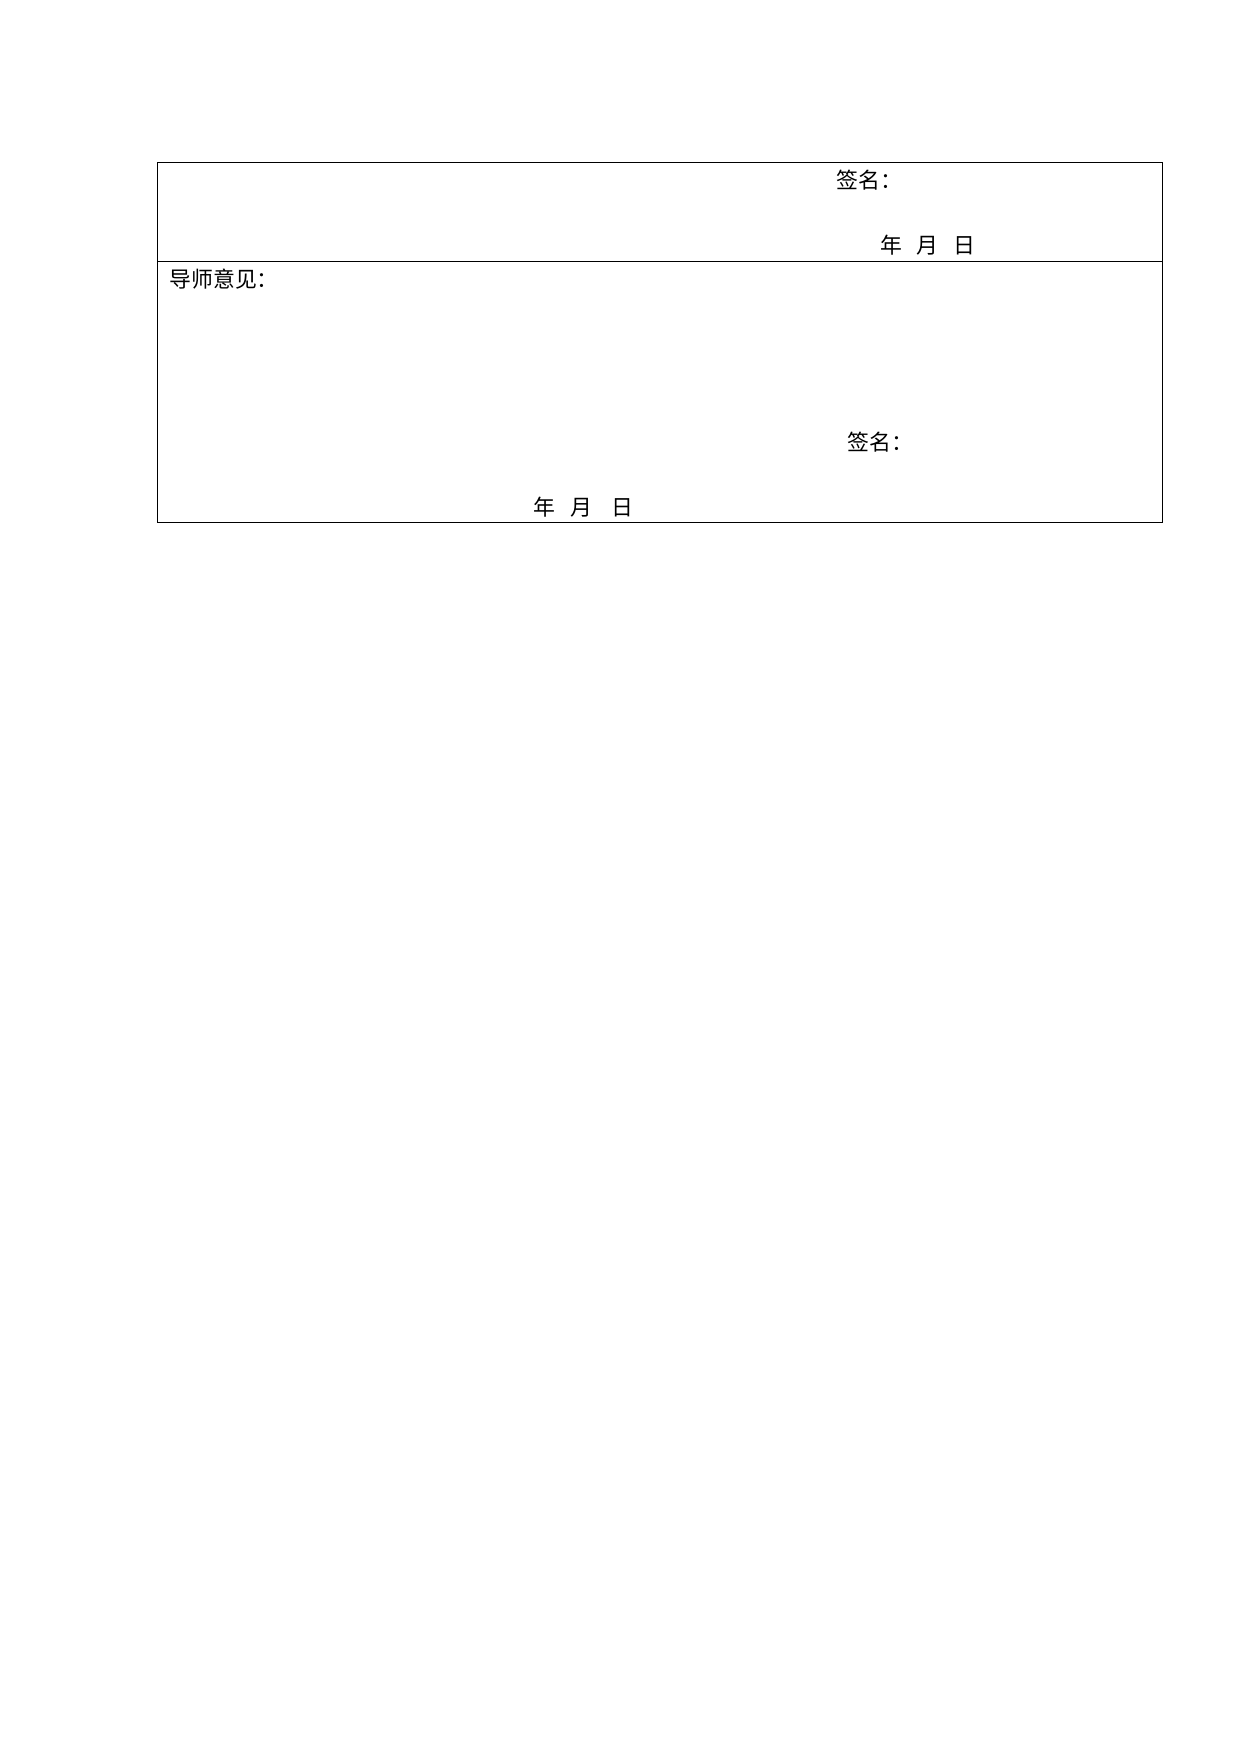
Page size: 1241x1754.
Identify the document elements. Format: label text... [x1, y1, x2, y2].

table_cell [158, 163, 1162, 261]
table_cell 导师意见： 签名： 年 月 日 [158, 262, 1162, 522]
